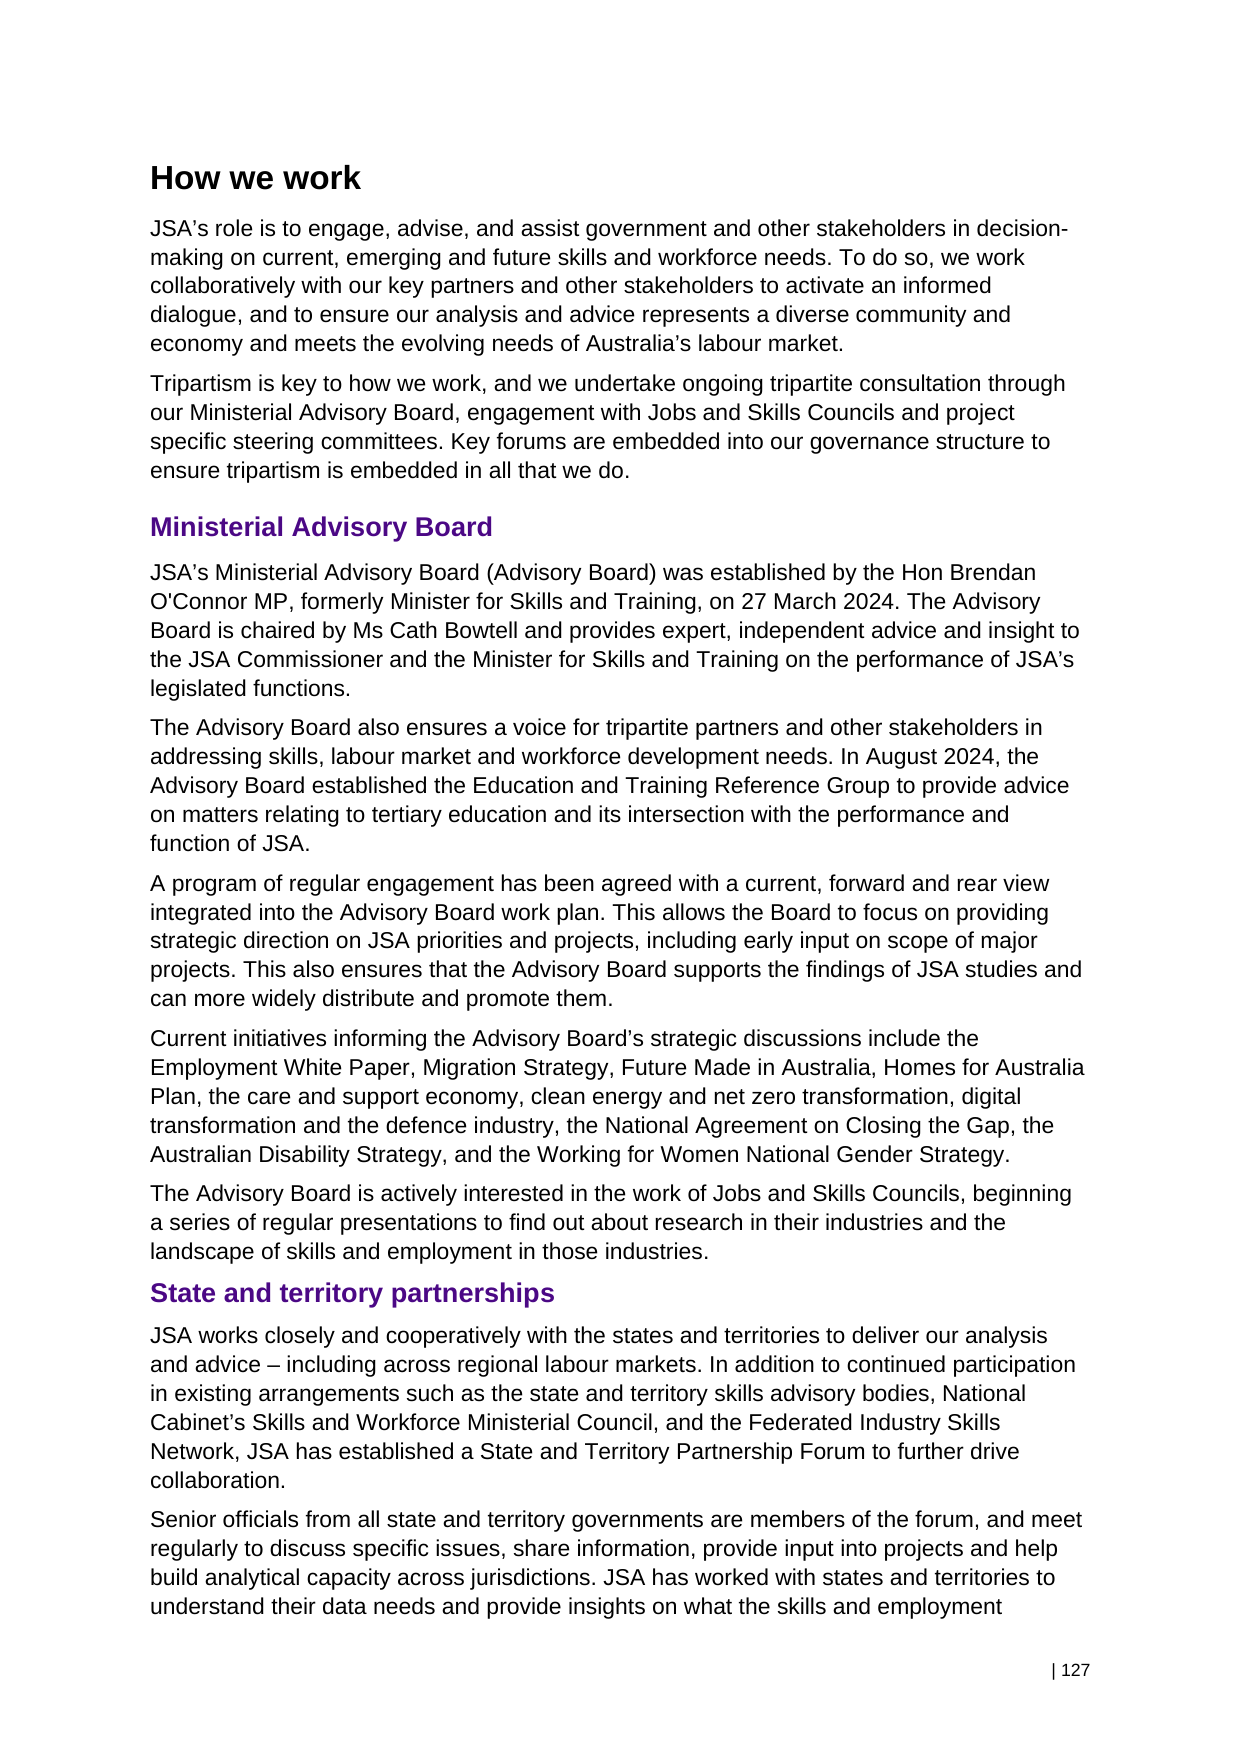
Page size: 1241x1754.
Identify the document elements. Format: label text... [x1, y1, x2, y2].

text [150, 1506, 1090, 1619]
text The Advisory Board is actively interested in the work of Jobs and Skills Councils, beginning a series of regular presentations to find out about research in their industries and the landscape of skills and employment in those industries. [150, 1180, 1090, 1264]
text State and territory partnerships [150, 1277, 1090, 1308]
text A program of regular engagement has been agreed with a current, forward and rear view integrated into the Advisory Board work plan. This allows the Board to focus on providing strategic direction on JSA priorities and projects, including early input on scope of major projects. This also ensures that the Advisory Board supports the findings of JSA studies and can more widely distribute and promote them. [150, 869, 1090, 1012]
subtitle Ministerial Advisory Board [150, 511, 1090, 542]
text JSA’s Ministerial Advisory Board (Advisory Board) was established by the Hon Brendan O'Connor MP, formerly Minister for Skills and Training, on 27 March 2024. The Advisory Board is chaired by Ms Cath Bowtell and provides expert, independent advice and insight to the JSA Commissioner and the Minister for Skills and Training on the performance of JSA’s legislated functions. [150, 559, 1090, 701]
text The Advisory Board also ensures a voice for tripartite partners and other stakeholders in addressing skills, labour market and workforce development needs. In August 2024, the Advisory Board established the Education and Training Reference Group to provide advice on matters relating to tertiary education and its intersection with the performance and function of JSA. [150, 714, 1090, 856]
text Tripartism is key to how we work, and we undertake ongoing tripartite consultation through our Ministerial Advisory Board, engagement with Jobs and Skills Councils and project specific steering committees. Key forums are embedded into our governance structure to ensure tripartism is embedded in all that we do. [150, 370, 1090, 483]
subtitle How we work [150, 158, 1090, 196]
text JSA works closely and cooperatively with the states and territories to deliver our analysis and advice – including across regional labour markets. In addition to continued participation in existing arrangements such as the state and territory skills advisory bodies, National Cabinet’s Skills and Workforce Ministerial Council, and the Federated Industry Skills Network, JSA has established a State and Territory Partnership Forum to further drive collaboration. [150, 1322, 1090, 1493]
text Current initiatives informing the Advisory Board’s strategic discussions include the Employment White Paper, Migration Strategy, Future Made in Australia, Homes for Australia Plan, the care and support economy, clean energy and net zero transformation, digital transformation and the defence industry, the National Agreement on Closing the Gap, the Australian Disability Strategy, and the Working for Women National Gender Strategy. [150, 1025, 1090, 1167]
text JSA’s role is to engage, advise, and assist government and other stakeholders in decision-making on current, emerging and future skills and workforce needs. To do so, we work collaboratively with our key partners and other stakeholders to activate an informed dialogue, and to ensure our analysis and advice represents a diverse community and economy and meets the evolving needs of Australia’s labour market. [150, 214, 1090, 357]
